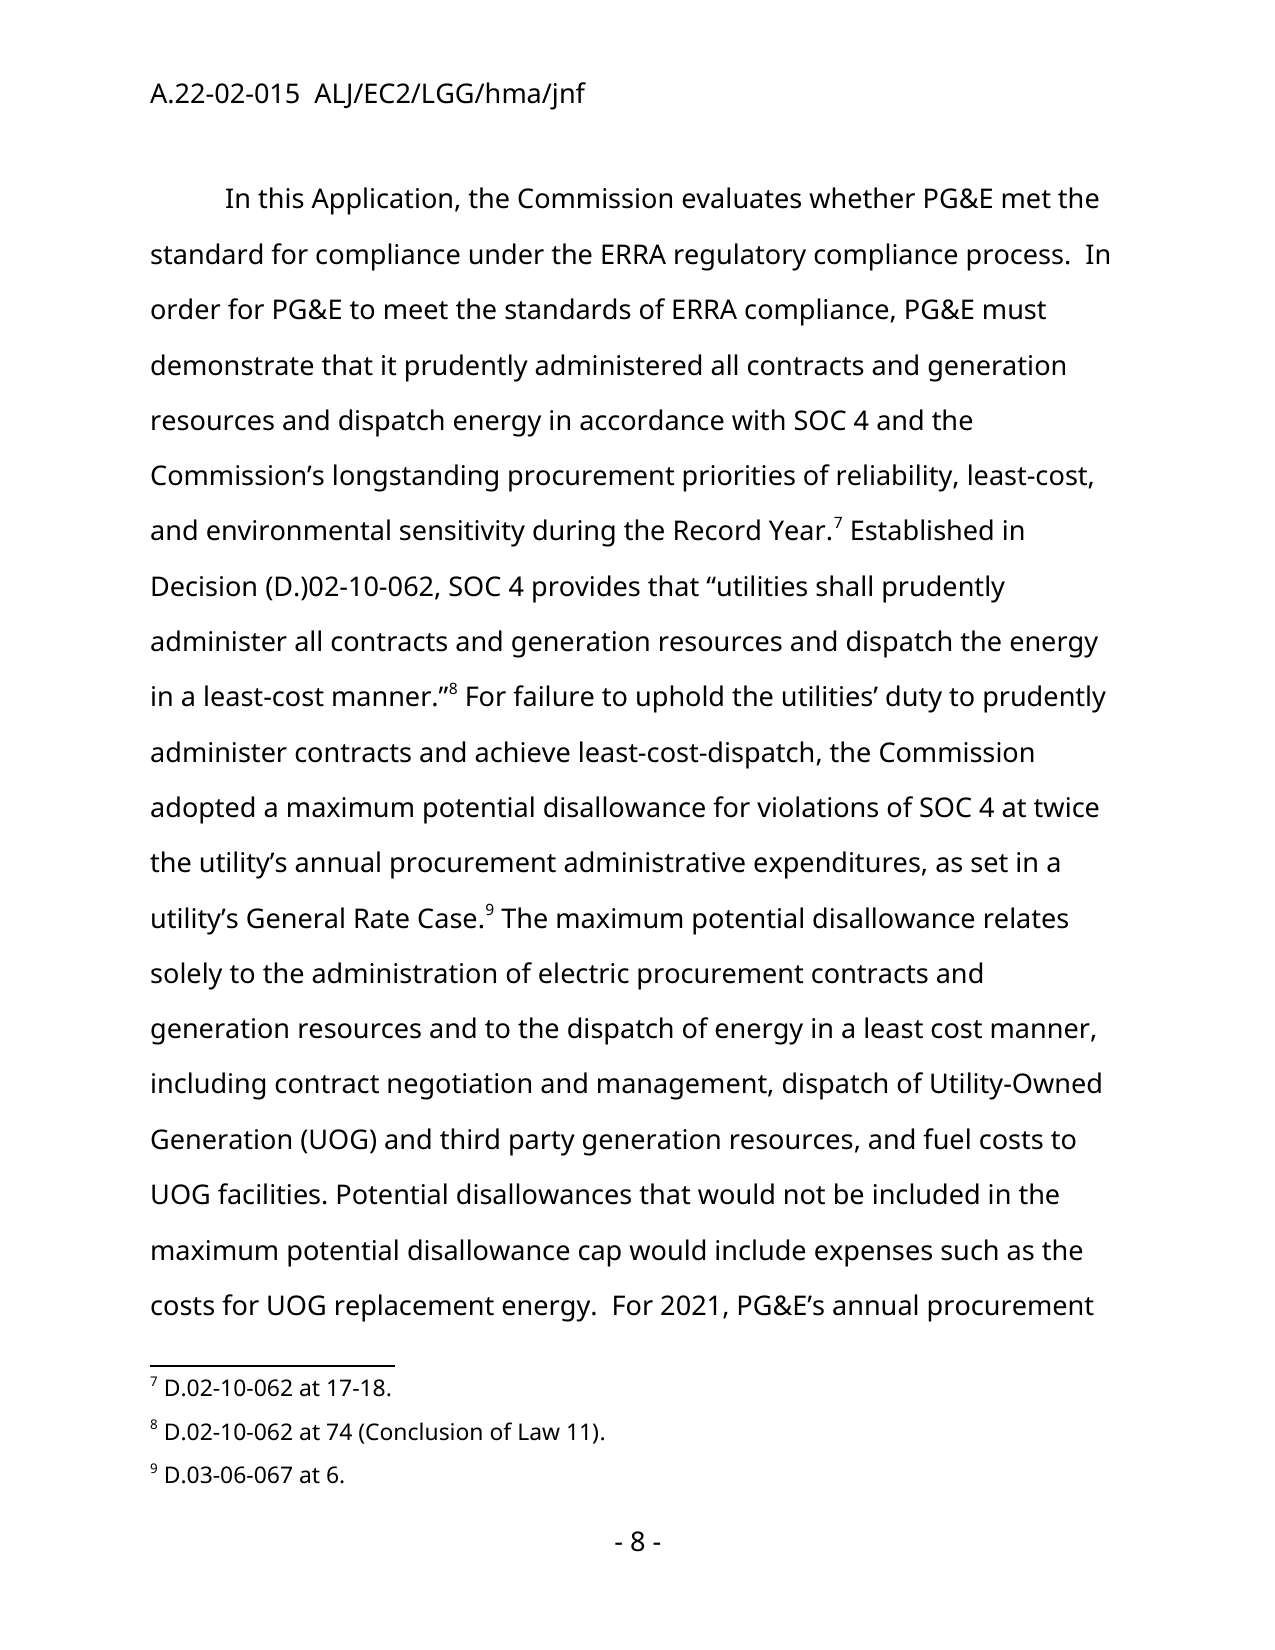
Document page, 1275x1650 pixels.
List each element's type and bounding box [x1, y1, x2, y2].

text [150, 180, 1125, 1323]
